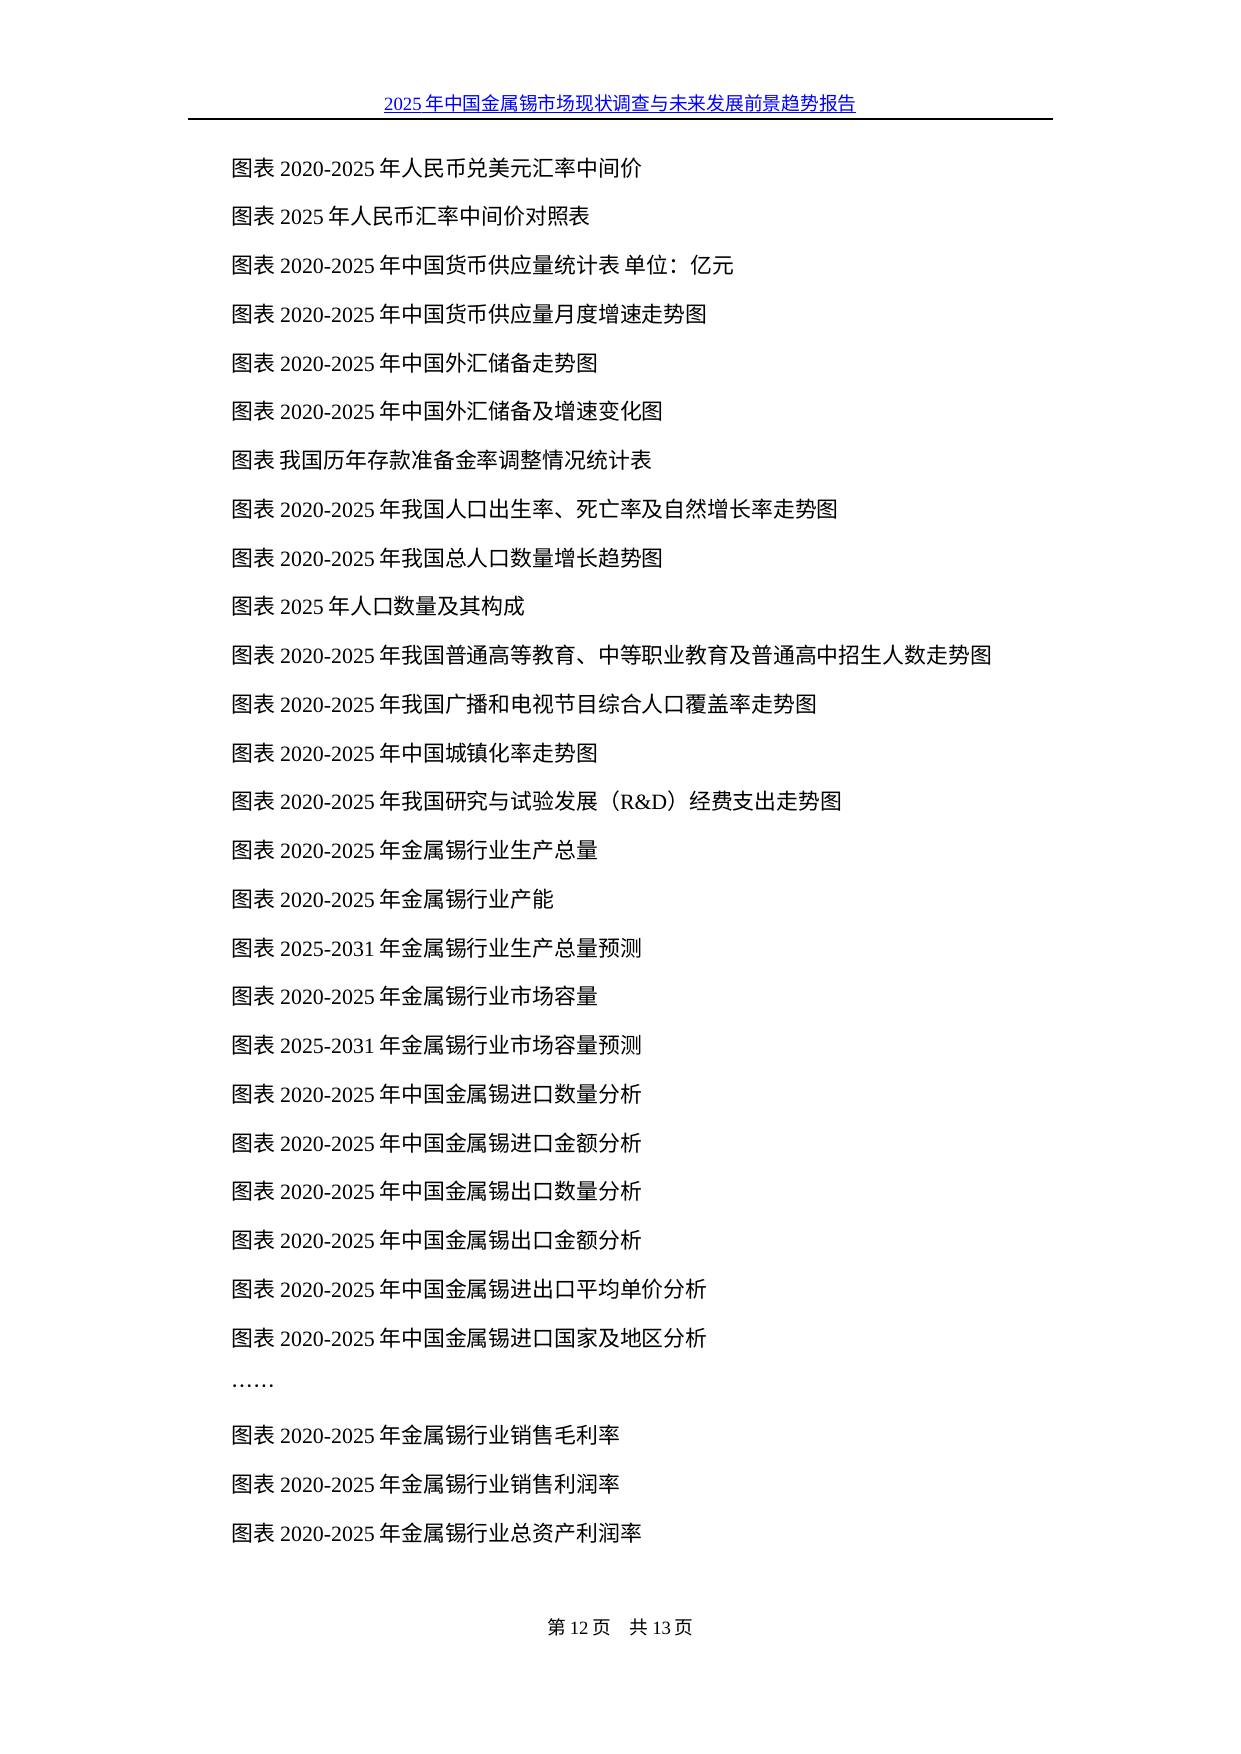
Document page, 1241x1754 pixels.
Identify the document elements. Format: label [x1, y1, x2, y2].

text [187, 150, 1053, 1548]
